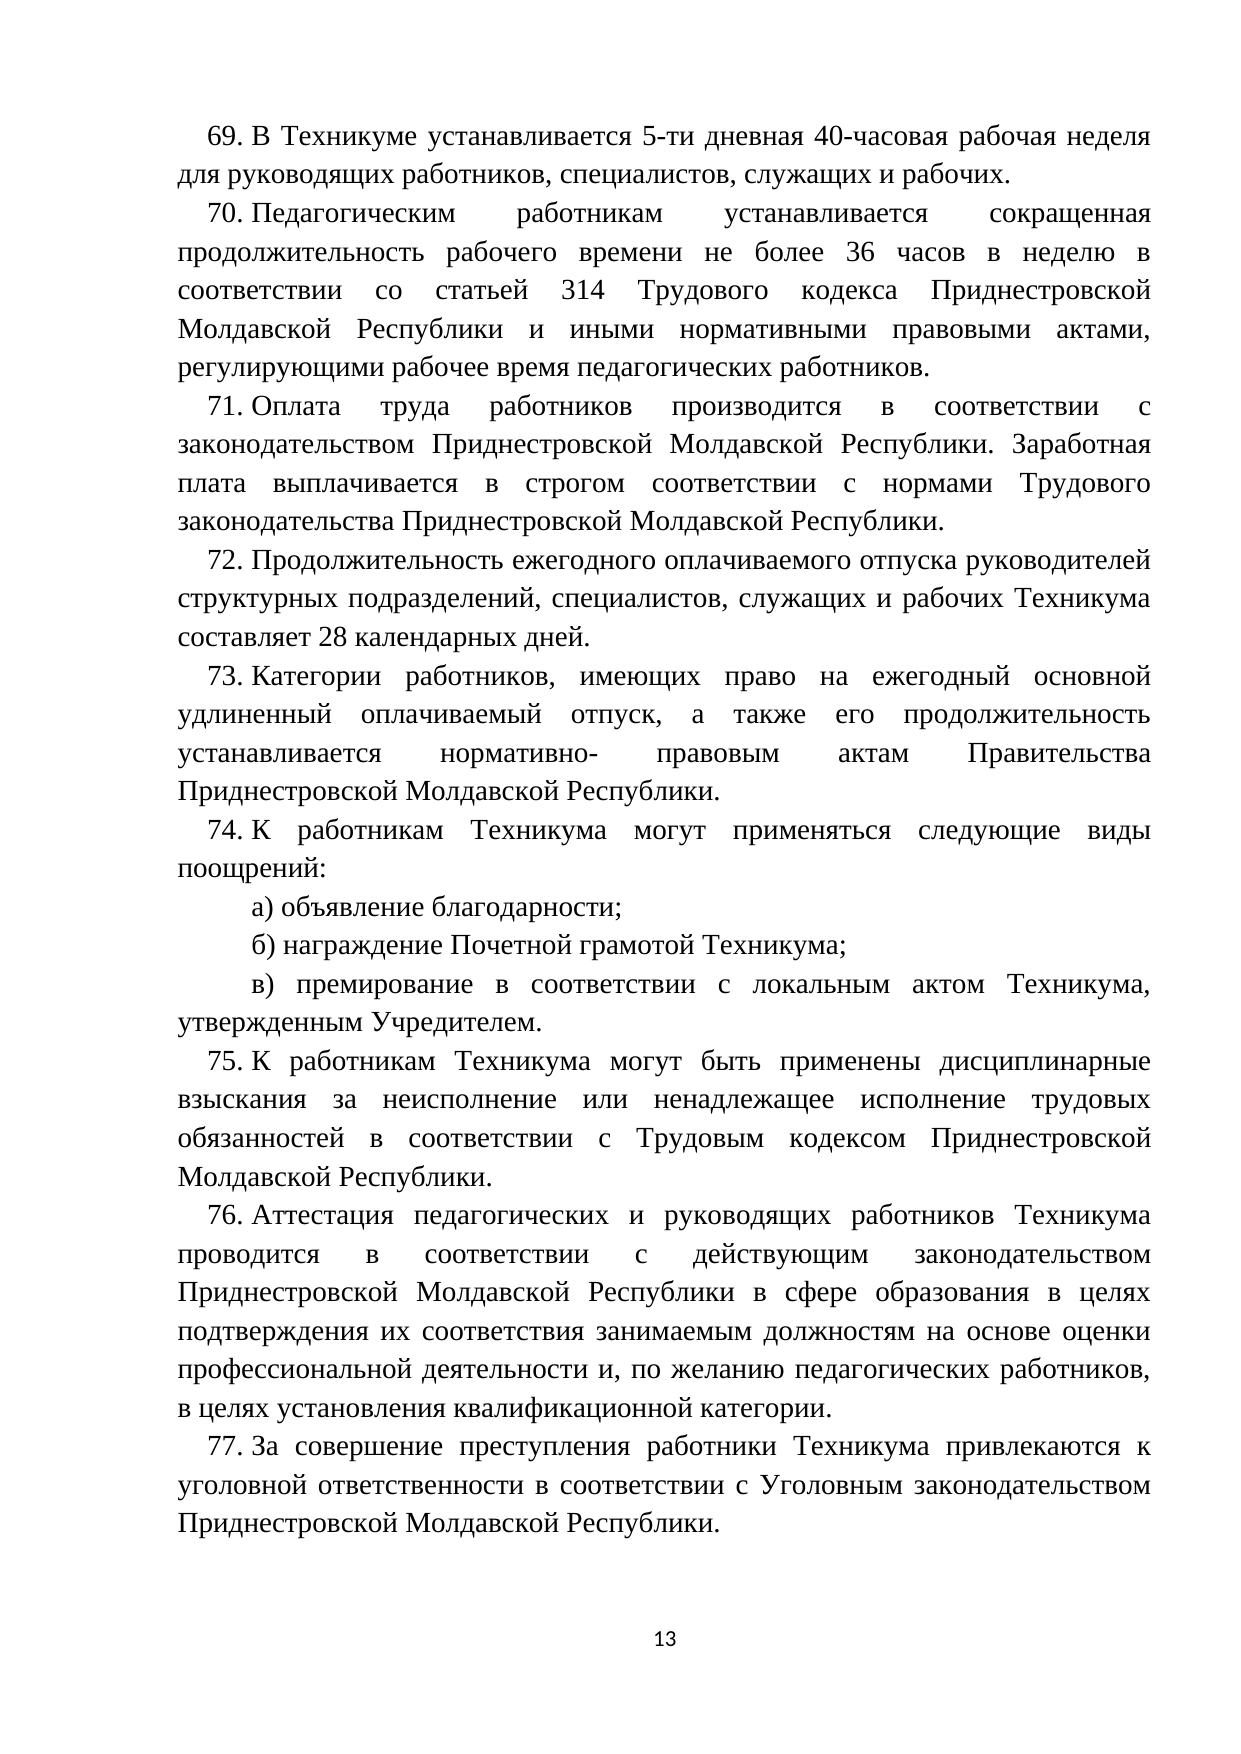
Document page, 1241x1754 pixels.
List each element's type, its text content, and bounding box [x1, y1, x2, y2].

text а) объявление благодарности; [177, 889, 1152, 922]
list Продолжительность ежегодного оплачиваемого отпуска руководителей структурных подразделений, специалистов, служащих и рабочих Техникума составляет 28 календарных дней. [177, 542, 1152, 653]
text б) награждение Почетной грамотой Техникума; [177, 927, 1152, 961]
list Категории работников, имеющих право на ежегодный основной удлиненный оплачиваемый отпуск, а также его продолжительность устанавливается нормативно- правовым актам Правительства Приднестровской Молдавской Республики. [177, 658, 1152, 807]
list Аттестация педагогических и руководящих работников Техникума проводится в соответствии с действующим законодательством Приднестровской Молдавской Республики в сфере образования в целях подтверждения их соответствия занимаемым должностям на основе оценки профессиональной деятельности и, по желанию педагогических работников, в целях установления квалификационной категории. [177, 1197, 1152, 1423]
list В Техникуме устанавливается 5-ти дневная 40-часовая рабочая неделя для руководящих работников, специалистов, служащих и рабочих. [177, 118, 1152, 190]
list К работникам Техникума могут применяться следующие виды поощрений: [177, 812, 1152, 884]
list Оплата труда работников производится в соответствии с законодательством Приднестровской Молдавской Республики. Заработная плата выплачивается в строгом соответствии с нормами Трудового законодательства Приднестровской Молдавской Республики. [177, 388, 1152, 537]
list За совершение преступления работники Техникума привлекаются к уголовной ответственности в соответствии с Уголовным законодательством Приднестровской Молдавской Республики. [177, 1428, 1152, 1539]
list К работникам Техникума могут быть применены дисциплинарные взыскания за неисполнение или ненадлежащее исполнение трудовых обязанностей в соответствии с Трудовым кодексом Приднестровской Молдавской Республики. [177, 1043, 1152, 1192]
text в) премирование в соответствии с локальным актом Техникума, утвержденным Учредителем. [177, 966, 1152, 1038]
list Педагогическим работникам устанавливается сокращенная продолжительность рабочего времени не более 36 часов в неделю в соответствии со статьей 314 Трудового кодекса Приднестровской Молдавской Республики и иными нормативными правовыми актами, регулирующими рабочее время педагогических работников. [177, 195, 1152, 383]
